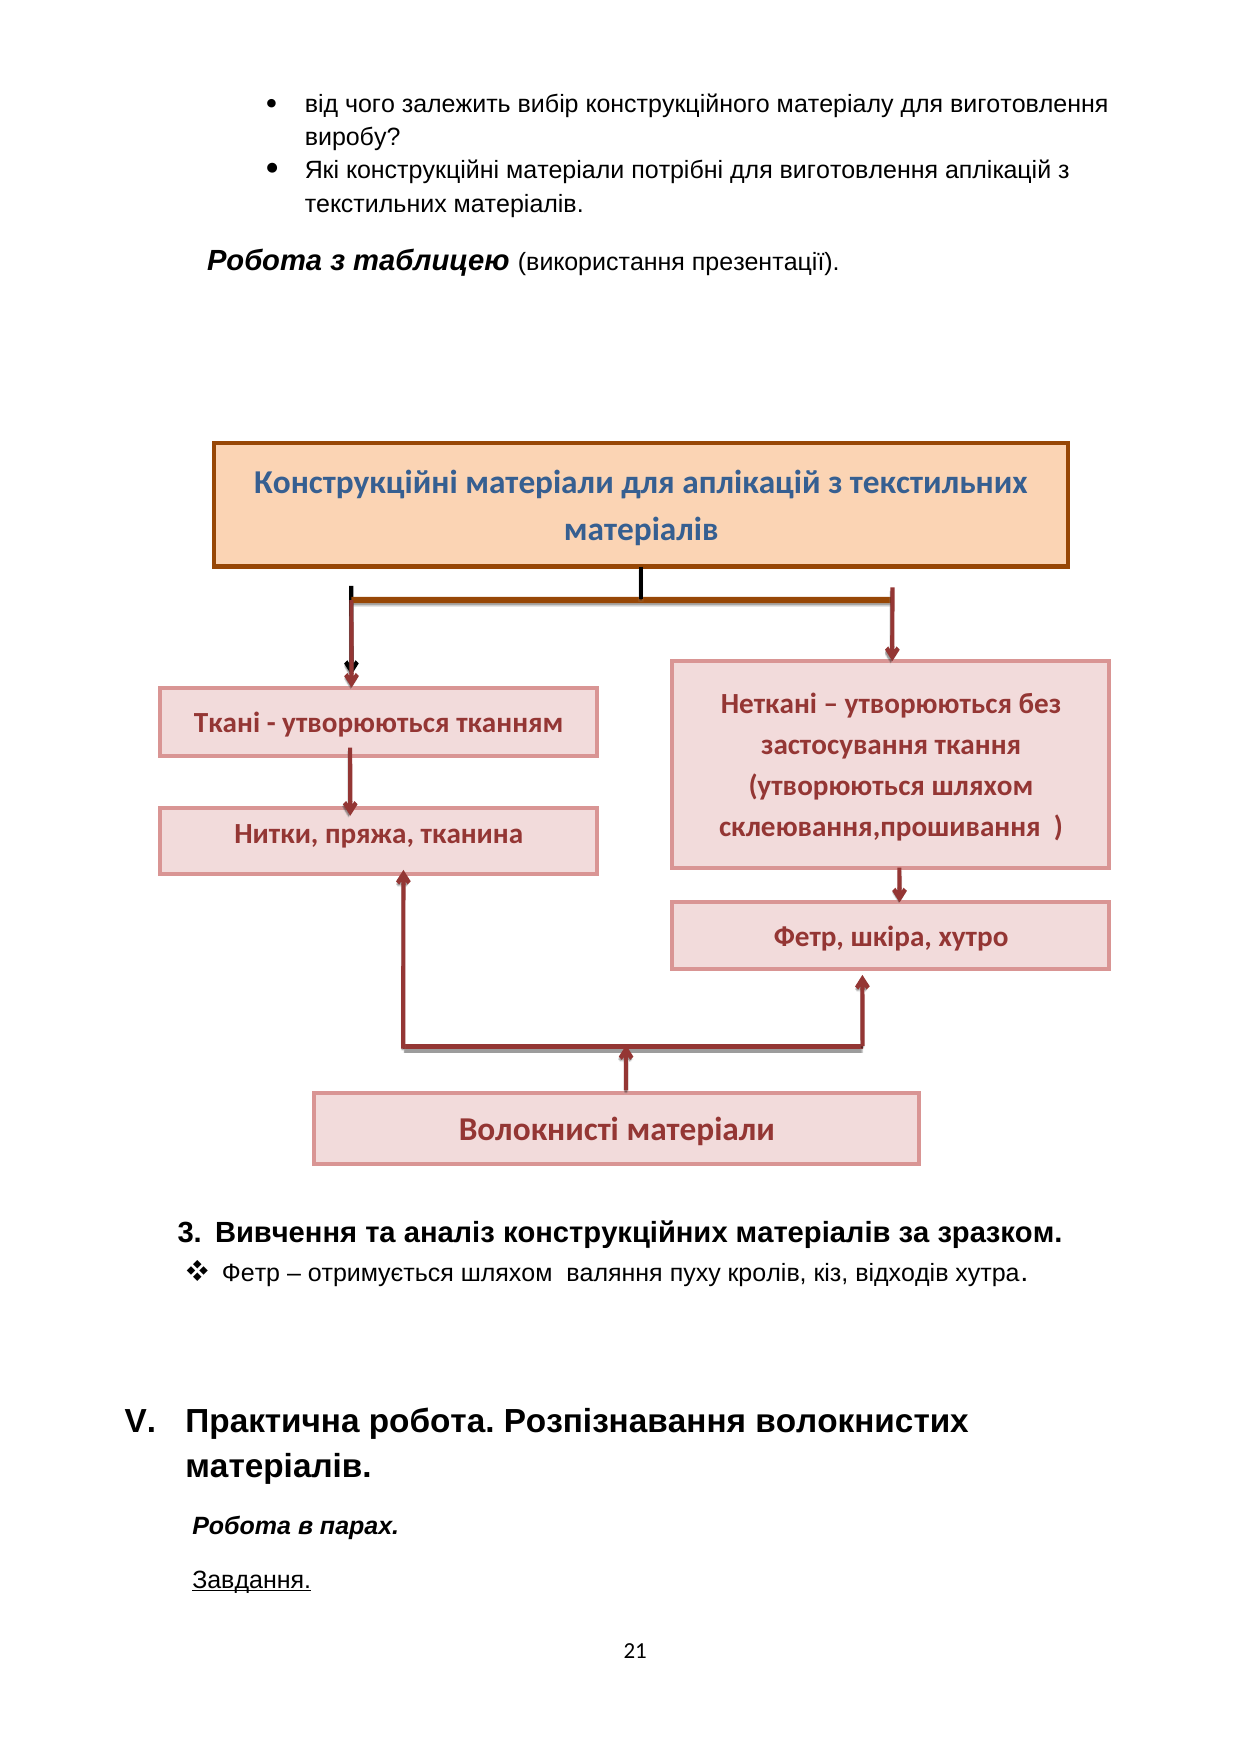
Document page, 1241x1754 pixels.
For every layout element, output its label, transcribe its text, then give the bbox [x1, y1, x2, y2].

text Робота з таблицею (використання презентації). [207, 243, 1152, 276]
list від чого залежить вибір конструкційного матеріалу для виготовлення виробу? [267, 88, 1152, 150]
text Робота в парах. [192, 1511, 1152, 1539]
list Практична робота. Розпізнавання волокнистих матеріалів. [156, 1402, 1152, 1484]
list Які конструкційні матеріали потрібні для виготовлення аплікацій з текстильних матеріалів. [267, 155, 1152, 217]
list Вивчення та аналіз конструкційних матеріалів за зразком. [177, 1215, 1152, 1248]
text Завдання. [192, 1564, 1152, 1593]
list Фетр – отримується шляхом валяння пуху кролів, кіз, відходів хутра. [184, 1253, 1152, 1287]
